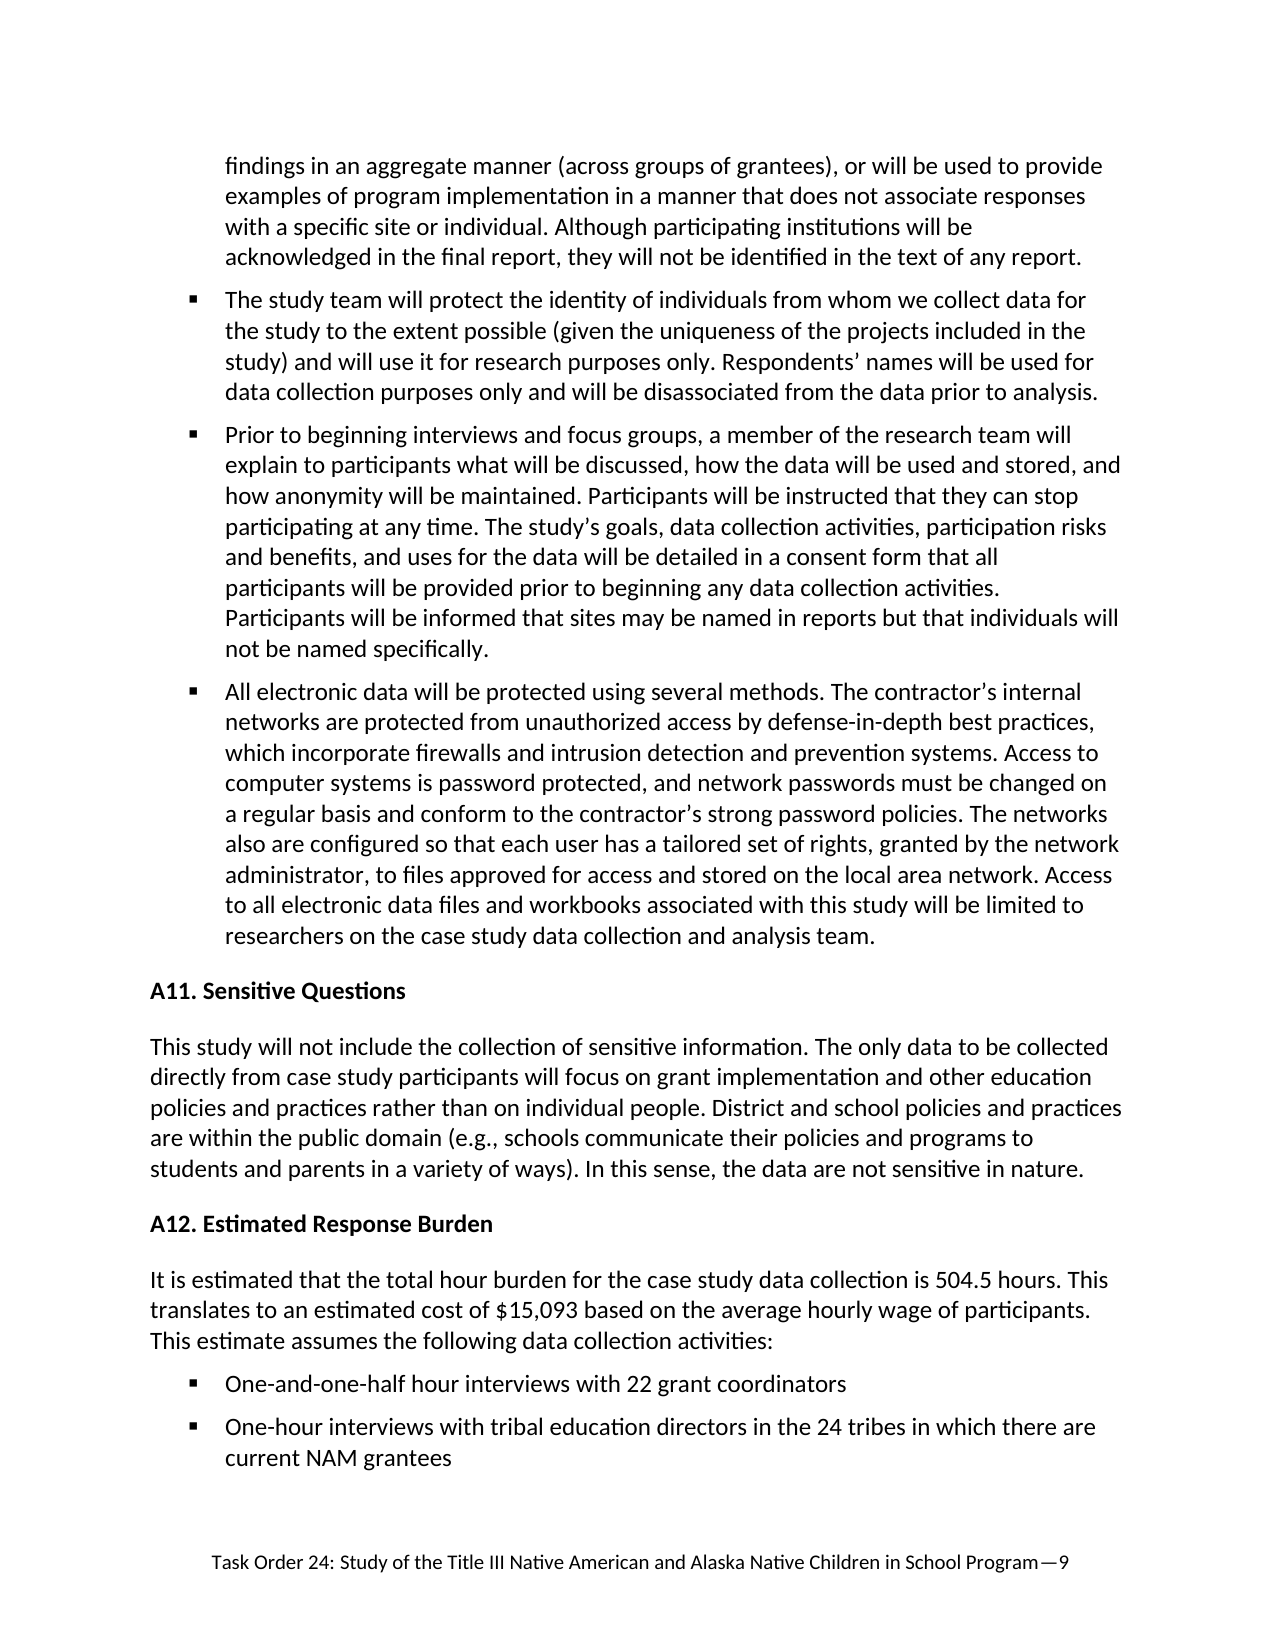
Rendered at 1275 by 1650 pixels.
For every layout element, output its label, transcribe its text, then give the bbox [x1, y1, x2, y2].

subtitle A11. Sensitive Questions [150, 976, 1125, 1006]
subtitle A12. Estimated Response Burden [150, 1209, 1125, 1239]
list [187, 150, 1125, 272]
text This study will not include the collection of sensitive information. The only data to be collected directly from case study participants will focus on grant implementation and other education policies and practices rather than on individual people. District and school policies and practices are within the public domain (e.g., schools communicate their policies and programs to students and parents in a variety of ways). In this sense, the data are not sensitive in nature. [150, 1031, 1125, 1184]
text It is estimated that the total hour burden for the case study data collection is 504.5 hours. This translates to an estimated cost of $15,093 based on the average hourly wage of participants. This estimate assumes the following data collection activities: [150, 1264, 1125, 1356]
text One-hour interviews with tribal education directors in the 24 tribes in which there are current NAM grantees [187, 1411, 1125, 1472]
text One-and-one-half hour interviews with 22 grant coordinators [187, 1368, 1125, 1399]
text The study team will protect the identity of individuals from whom we collect data for the study to the extent possible (given the uniqueness of the projects included in the study) and will use it for research purposes only. Respondents’ names will be used for data collection purposes only and will be disassociated from the data prior to analysis. [187, 284, 1125, 407]
text Prior to beginning interviews and focus groups, a member of the research team will explain to participants what will be discussed, how the data will be used and stored, and how anonymity will be maintained. Participants will be instructed that they can stop participating at any time. The study’s goals, data collection activities, participation risks and benefits, and uses for the data will be detailed in a consent form that all participants will be provided prior to beginning any data collection activities. Participants will be informed that sites may be named in reports but that individuals will not be named specifically. [187, 419, 1125, 663]
text All electronic data will be protected using several methods. The contractor’s internal networks are protected from unauthorized access by defense-in-depth best practices, which incorporate firewalls and intrusion detection and prevention systems. Access to computer systems is password protected, and network passwords must be changed on a regular basis and conform to the contractor’s strong password policies. The networks also are configured so that each user has a tailored set of rights, granted by the network administrator, to files approved for access and stored on the local area network. Access to all electronic data files and workbooks associated with this study will be limited to researchers on the case study data collection and analysis team. [187, 676, 1125, 951]
